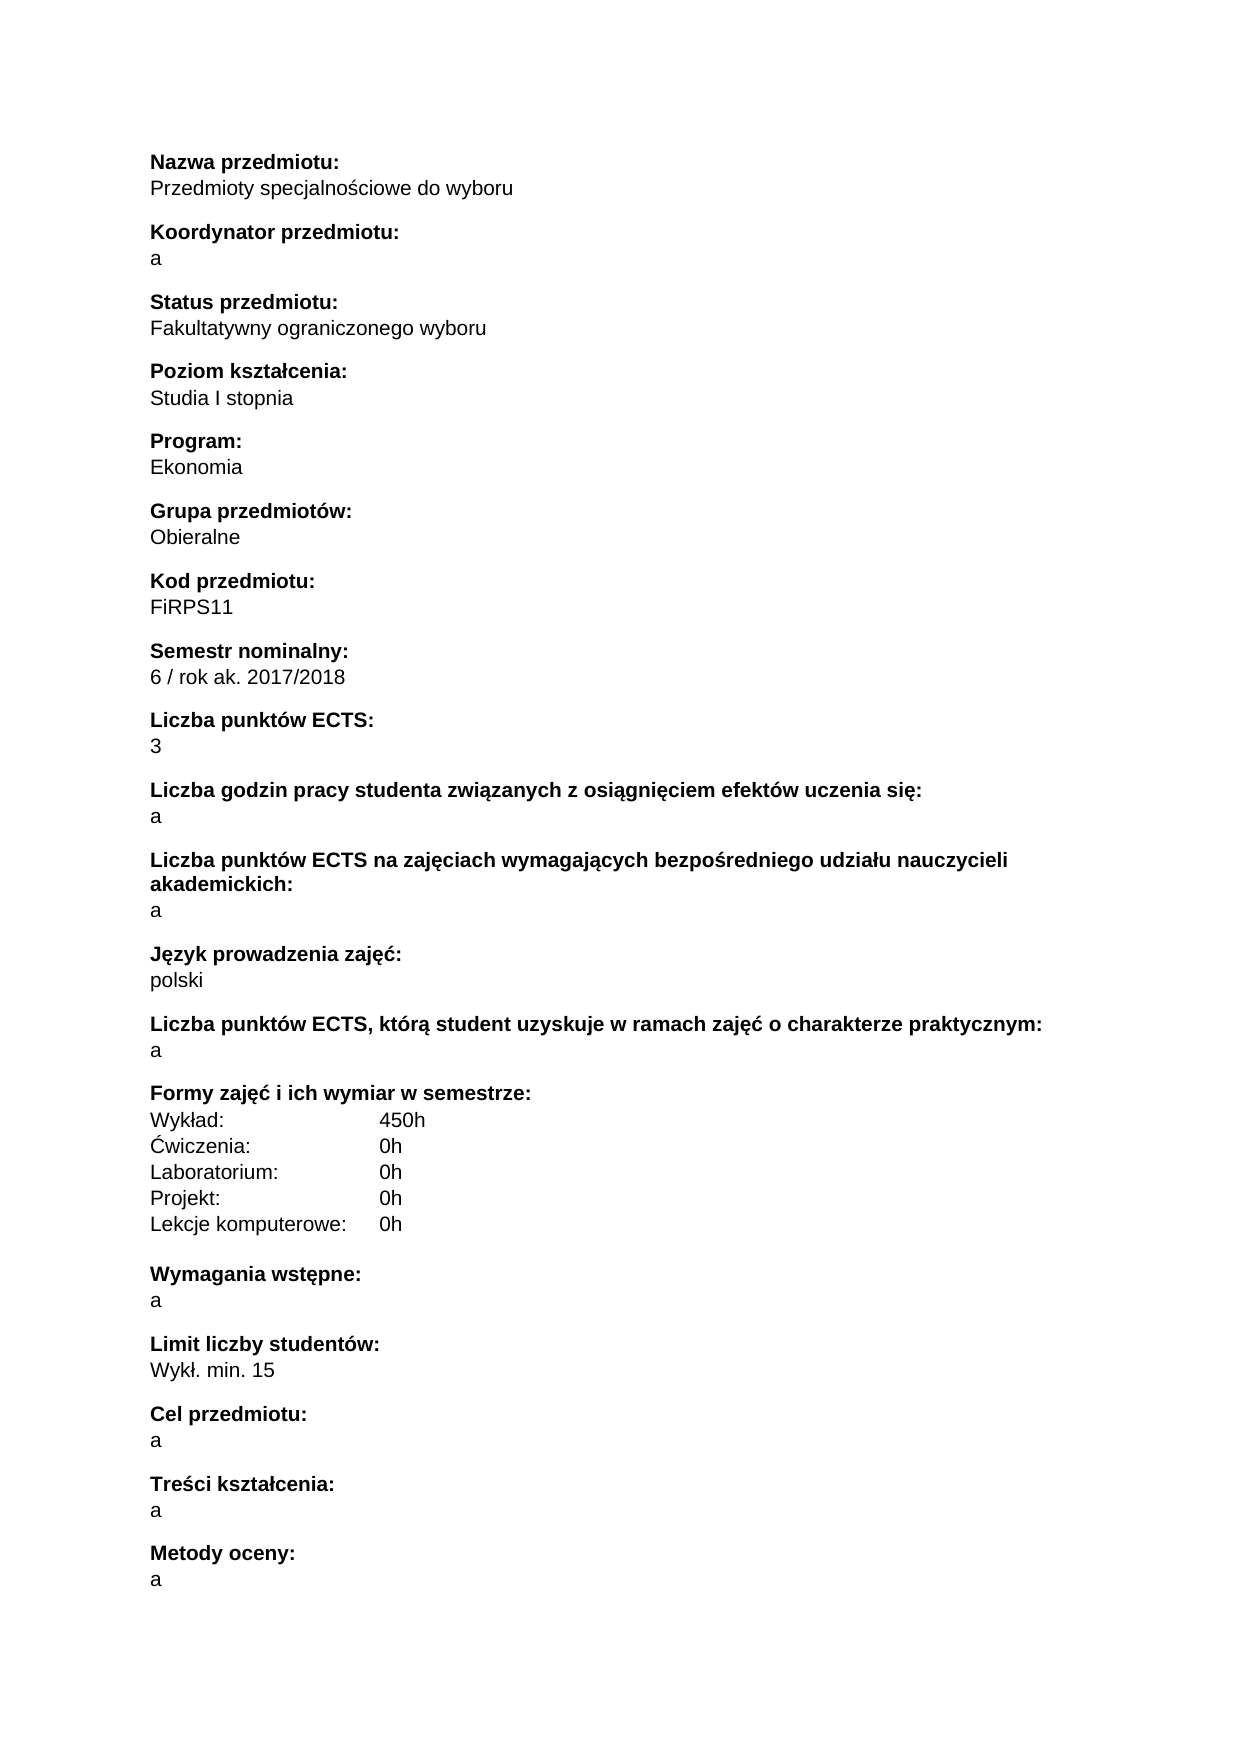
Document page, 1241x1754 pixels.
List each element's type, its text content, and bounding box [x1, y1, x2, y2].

text Obieralne [150, 525, 1090, 549]
text 3 [150, 734, 1090, 758]
text a [150, 1037, 1090, 1061]
table_cell 0h [369, 1210, 597, 1236]
text Studia I stopnia [150, 385, 1090, 409]
text Liczba punktów ECTS: [150, 708, 1090, 732]
text Ekonomia [150, 455, 1090, 479]
table_cell 0h [369, 1184, 597, 1210]
text Poziom kształcenia: [150, 359, 1090, 383]
table_cell 0h [369, 1158, 597, 1184]
text Koordynator przedmiotu: [150, 220, 1090, 244]
text Status przedmiotu: [150, 289, 1090, 313]
text a [150, 1288, 1090, 1312]
text a [150, 1497, 1090, 1521]
text Liczba godzin pracy studenta związanych z osiągnięciem efektów uczenia się: [150, 778, 1090, 802]
text Program: [150, 429, 1090, 453]
text Metody oceny: [150, 1541, 1090, 1565]
text Nazwa przedmiotu: [150, 150, 1090, 174]
text Fakultatywny ograniczonego wyboru [150, 316, 1090, 339]
text Treści kształcenia: [150, 1471, 1090, 1495]
text a [150, 1567, 1090, 1591]
text Formy zajęć i ich wymiar w semestrze: [150, 1081, 1090, 1105]
table_cell Laboratorium: [140, 1160, 367, 1184]
text FiRPS11 [150, 595, 1090, 619]
text 6 / rok ak. 2017/2018 [150, 664, 1090, 688]
text Język prowadzenia zajęć: [150, 942, 1090, 966]
table_header Wykład: [140, 1108, 367, 1132]
text a [150, 804, 1090, 828]
table_cell Projekt: [140, 1186, 367, 1210]
text a [150, 898, 1090, 922]
text a [150, 1428, 1090, 1452]
text Limit liczby studentów: [150, 1332, 1090, 1356]
table_cell Ćwiczenia: [140, 1134, 367, 1158]
text Przedmioty specjalnościowe do wyboru [150, 176, 1090, 200]
text Grupa przedmiotów: [150, 499, 1090, 523]
text Liczba punktów ECTS, którą student uzyskuje w ramach zajęć o charakterze praktycznym: [150, 1011, 1090, 1035]
table_header 450h [369, 1108, 597, 1132]
table_cell 0h [369, 1132, 597, 1158]
text Wymagania wstępne: [150, 1262, 1090, 1286]
text polski [150, 968, 1090, 992]
text Cel przedmiotu: [150, 1402, 1090, 1426]
text Semestr nominalny: [150, 638, 1090, 662]
text Kod przedmiotu: [150, 569, 1090, 593]
table_cell Lekcje komputerowe: [140, 1212, 367, 1236]
text a [150, 246, 1090, 270]
text Wykł. min. 15 [150, 1358, 1090, 1382]
text Liczba punktów ECTS na zajęciach wymagających bezpośredniego udziału nauczycieli akademickich: [150, 848, 1090, 896]
